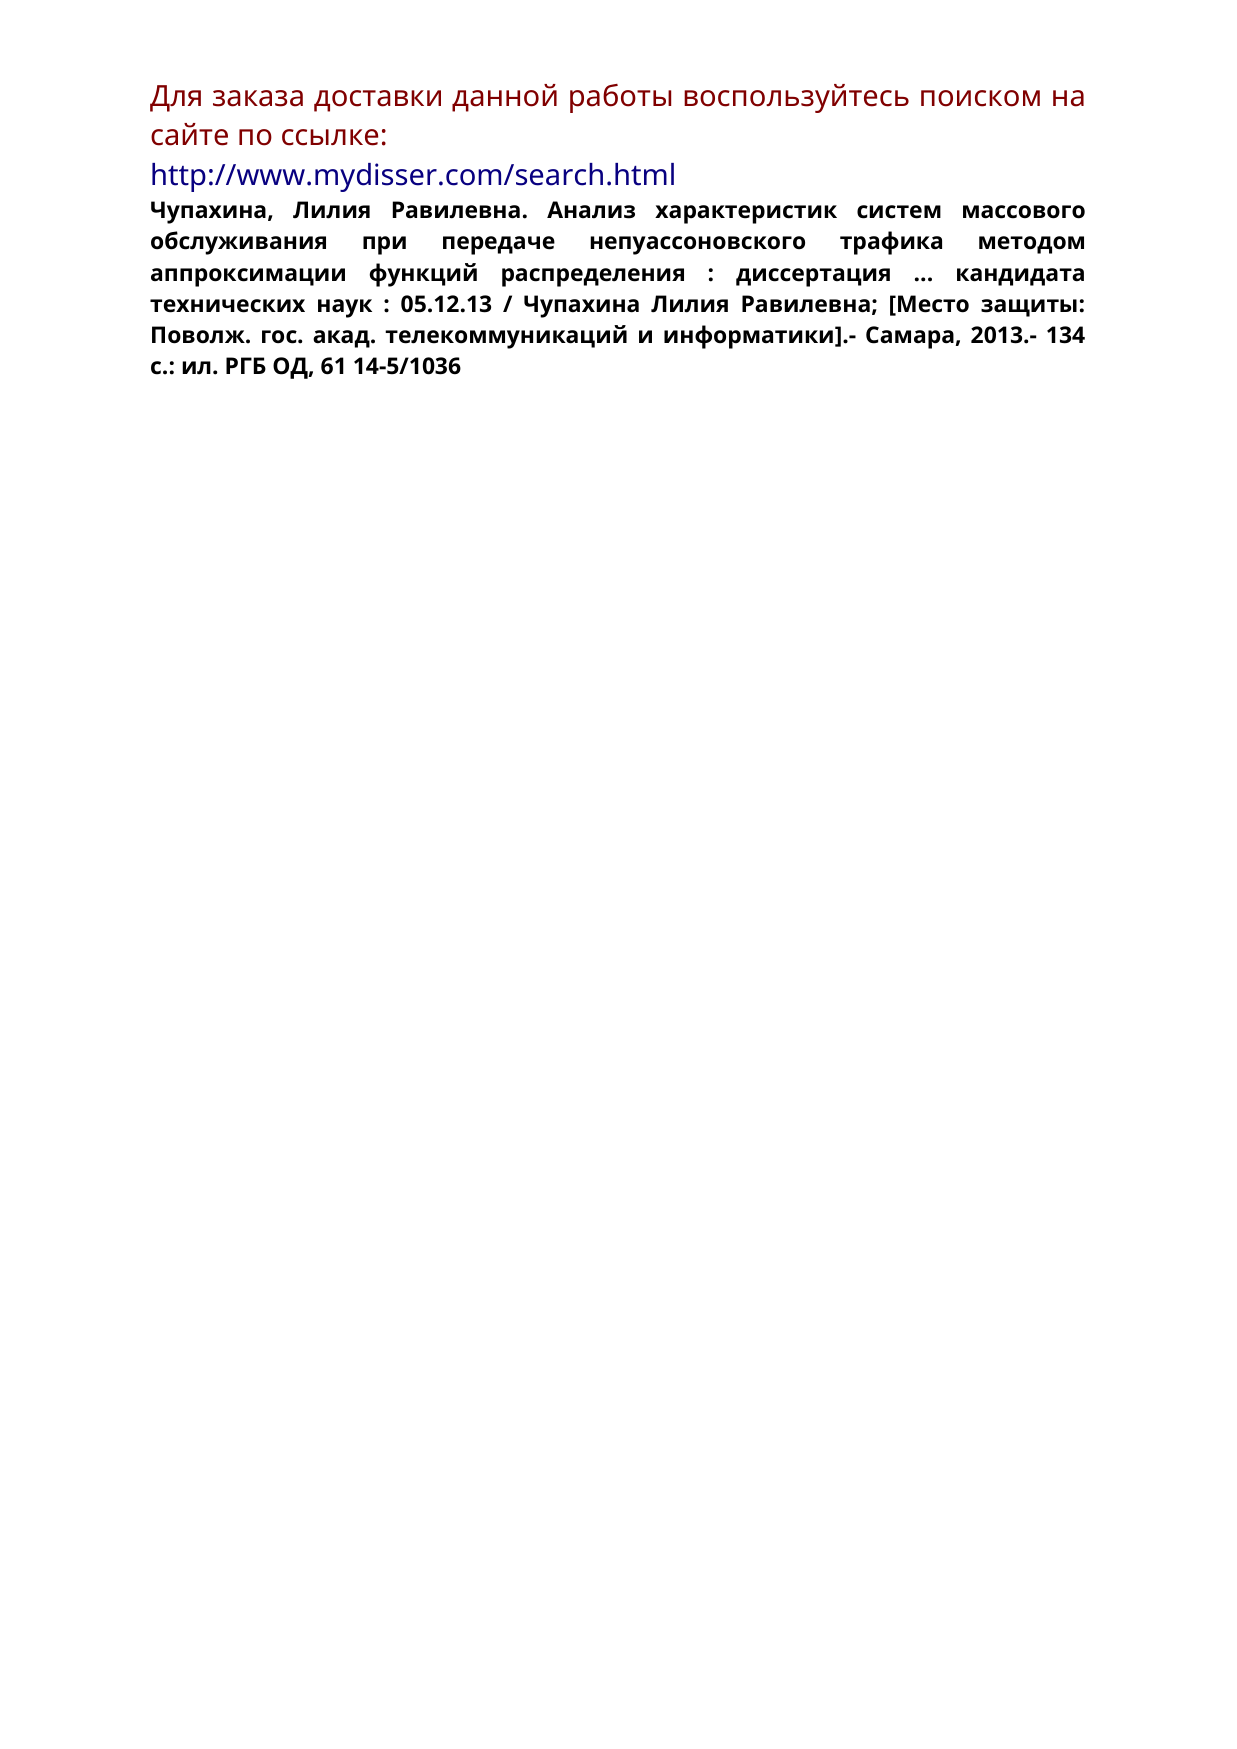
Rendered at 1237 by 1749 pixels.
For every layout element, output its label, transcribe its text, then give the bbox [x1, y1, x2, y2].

text Чупахина, Лилия Равилевна. Анализ характеристик систем массового обслуживания при передаче непуассоновского трафика методом аппроксимации функций распределения : диссертация ... кандидата технических наук : 05.12.13 / Чупахина Лилия Равилевна; [Место защиты: Поволж. гос. акад. телекоммуникаций и информатики].- Самара, 2013.- 134 с.: ил. РГБ ОД, 61 14-5/1036 [150, 194, 1086, 382]
